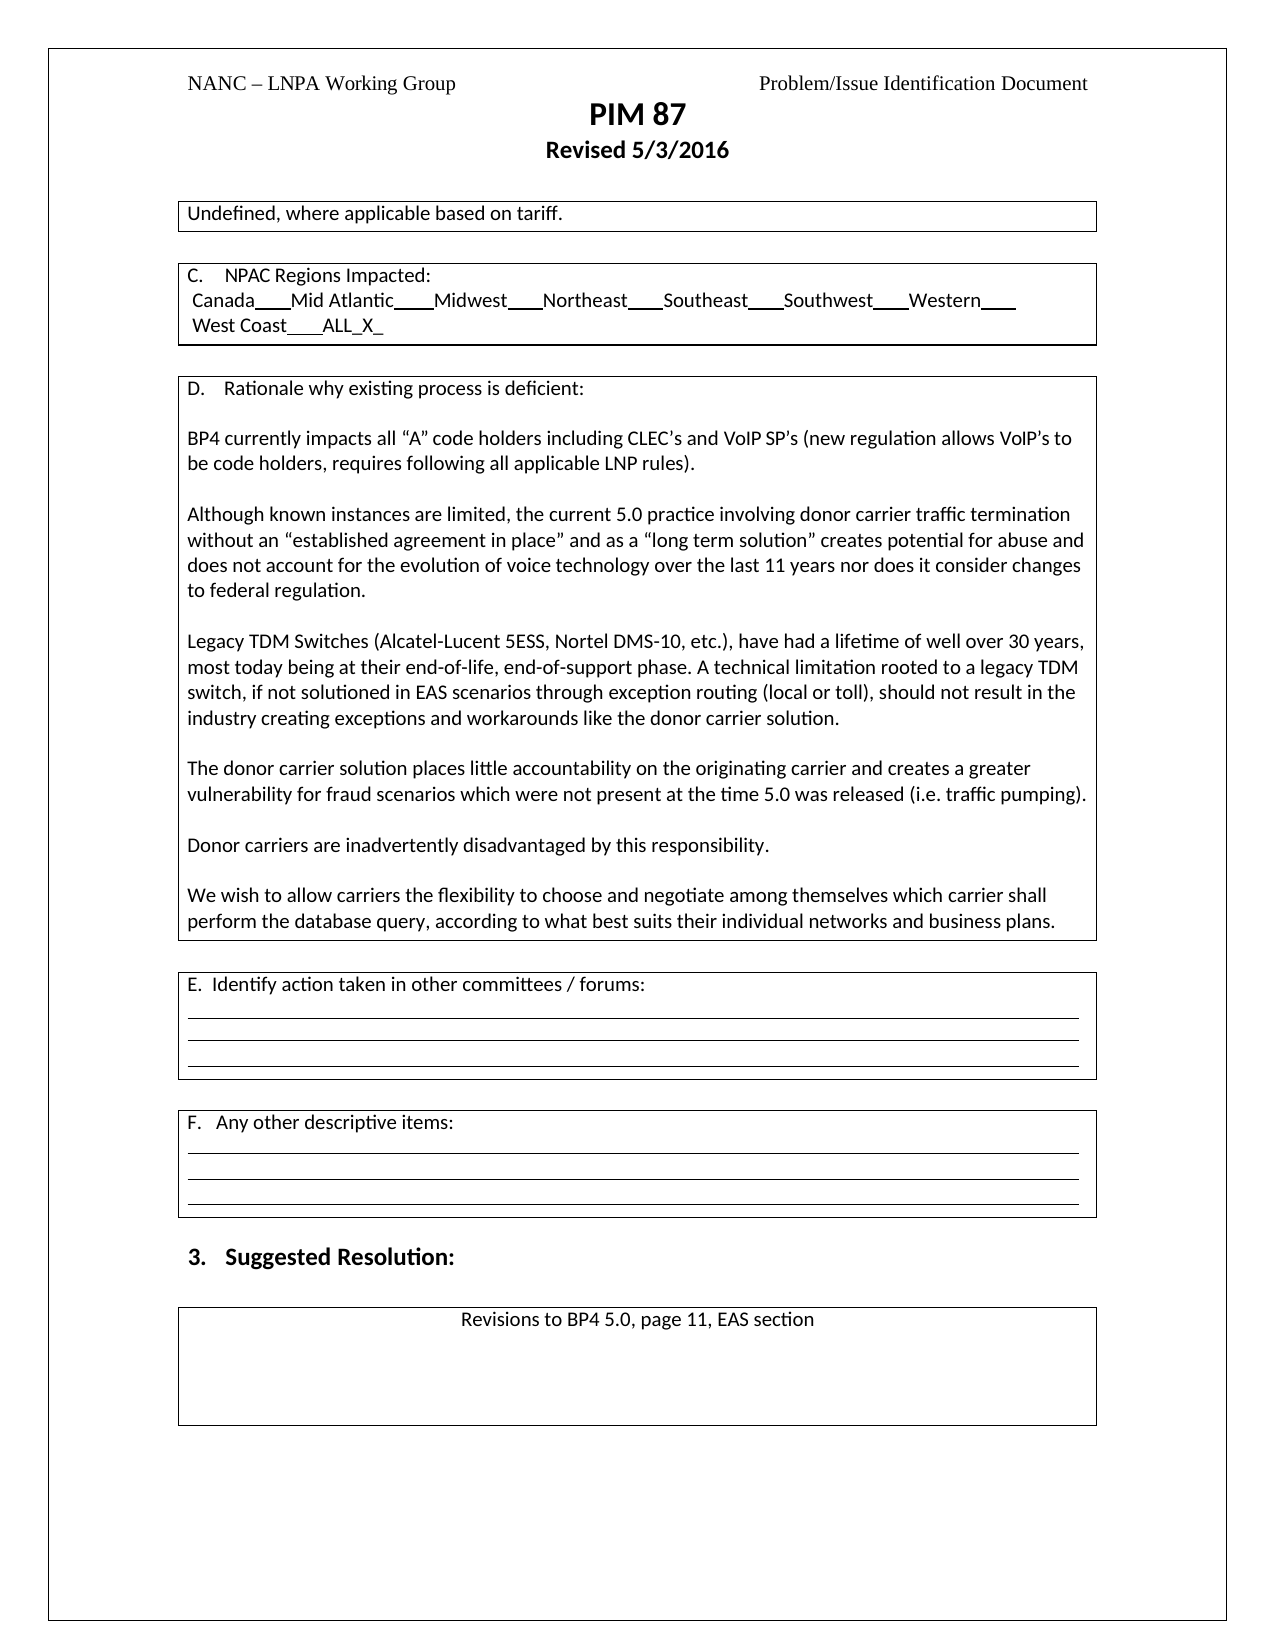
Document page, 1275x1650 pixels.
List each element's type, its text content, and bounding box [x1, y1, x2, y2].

subtitle PIM 87 [167, 95, 1108, 133]
subtitle Suggested Resolution: [188, 1241, 1108, 1271]
subtitle Revised 5/3/2016 [167, 134, 1108, 165]
text NANC – LNPA Working Group Problem/Issue Identification Document [167, 74, 1108, 95]
